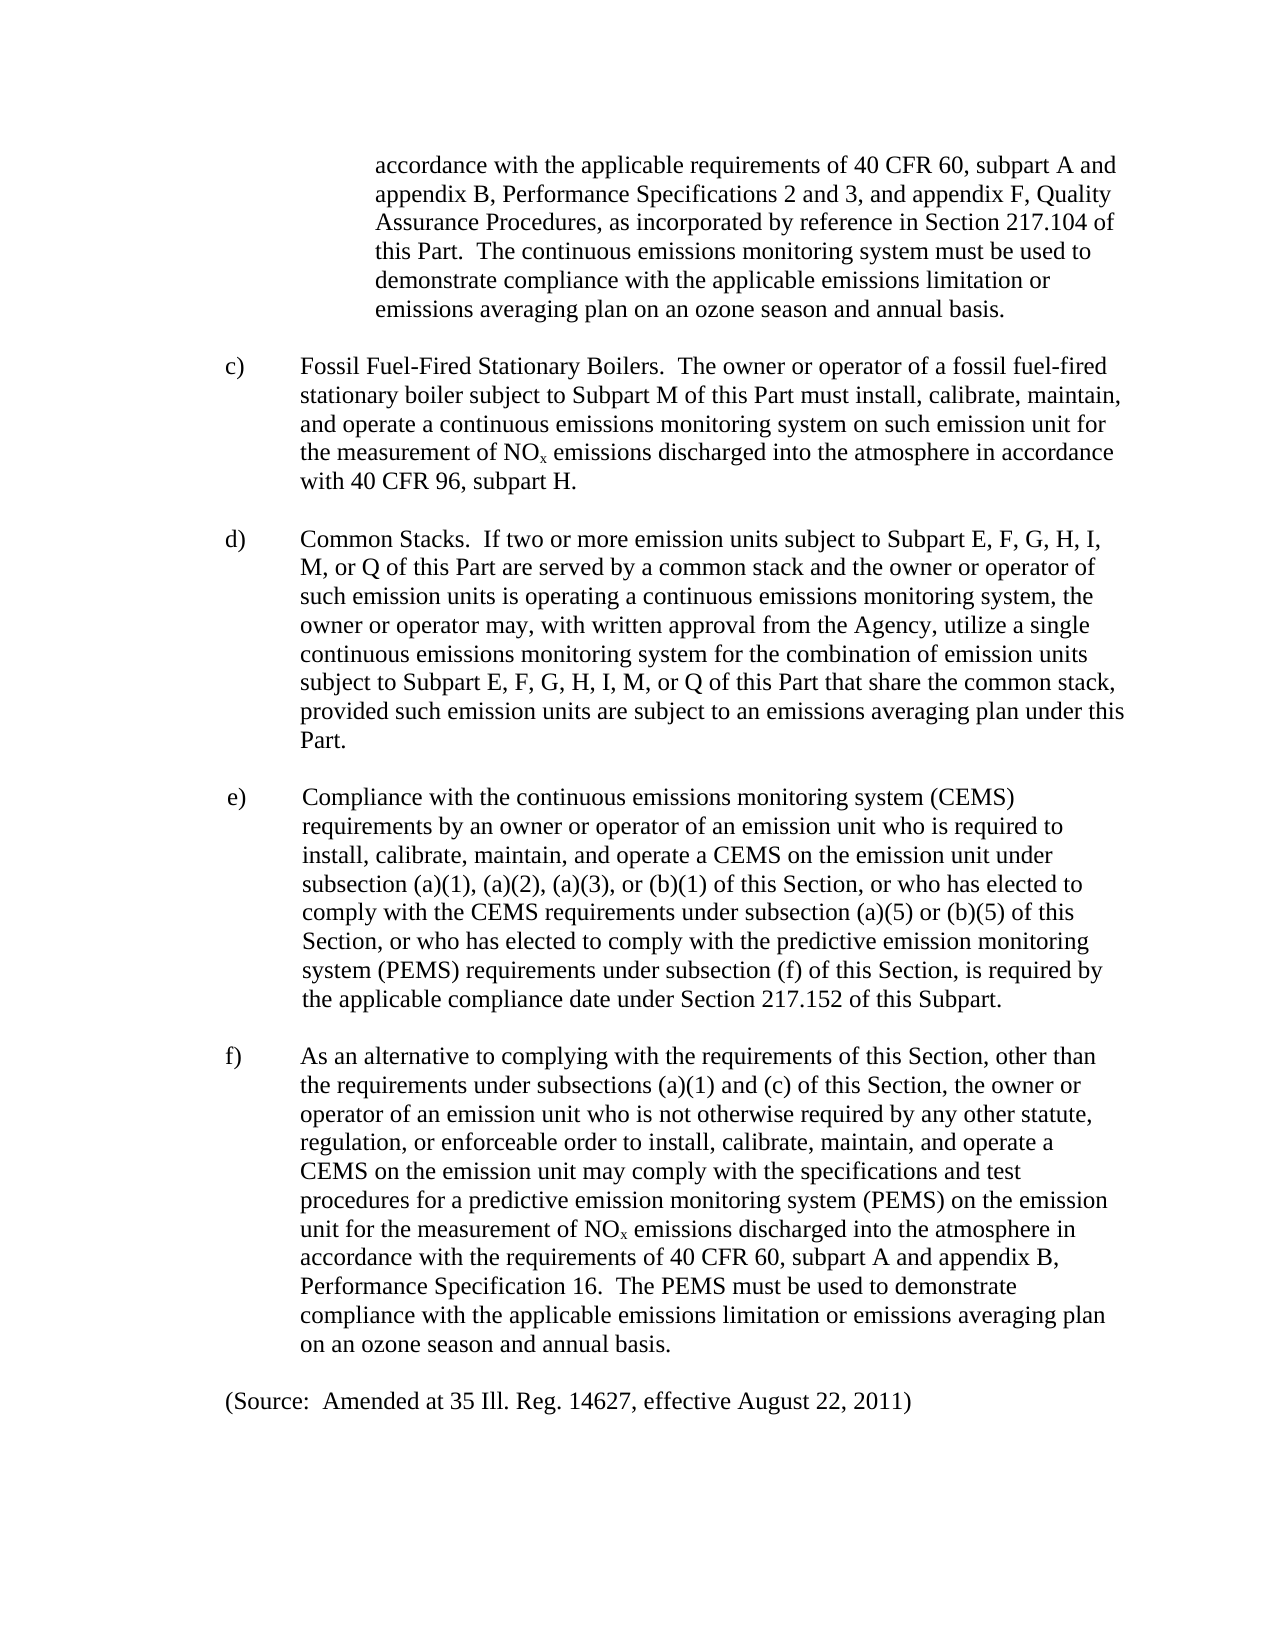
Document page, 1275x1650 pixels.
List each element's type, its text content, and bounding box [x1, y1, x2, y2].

text e) Compliance with the continuous emissions monitoring system (CEMS) requirements by an owner or operator of an emission unit who is required to install, calibrate, maintain, and operate a CEMS on the emission unit under subsection (a)(1), (a)(2), (a)(3), or (b)(1) of this Section, or who has elected to comply with the CEMS requirements under subsection (a)(5) or (b)(5) of this Section, or who has elected to comply with the predictive emission monitoring system (PEMS) requirements under subsection (f) of this Section, is required by the applicable compliance date under Section 217.152 of this Subpart. [227, 782, 1125, 1012]
text c) Fossil Fuel-Fired Stationary Boilers. The owner or operator of a fossil fuel-fired stationary boiler subject to Subpart M of this Part must install, calibrate, maintain, and operate a continuous emissions monitoring system on such emission unit for the measurement of NOx emissions discharged into the atmosphere in accordance with 40 96, subpart H. [225, 351, 1125, 495]
text (Source: Amended at 35 Reg. 14627, effective August 22, 2011) [225, 1386, 1125, 1415]
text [300, 150, 1125, 322]
text d) Common Stacks. If two or more emission units subject to Subpart E, F, G, H, I, M, or Q of this Part are served by a common stack and the owner or operator of such emission units is operating a continuous emissions monitoring system, the owner or operator may, with written approval from the Agency, utilize a single continuous emissions monitoring system for the combination of emission units subject to Subpart E, F, G, H, I, M, or Q of this Part that share the common stack, provided such emission units are subject to an emissions averaging plan under this Part. [225, 524, 1125, 754]
text f) As an alternative to complying with the requirements of this Section, other than the requirements under subsections (a)(1) and (c) of this Section, the owner or operator of an emission unit who is not otherwise required by any other statute, regulation, or enforceable order to install, calibrate, maintain, and operate a CEMS on the emission unit may comply with the specifications and test procedures for a predictive emission monitoring system (PEMS) on the emission unit for the measurement of NOx emissions discharged into the atmosphere in accordance with the requirements of 40 CFR 60, subpart A and appendix B, Performance Specification 16. The PEMS must be used to demonstrate compliance with the applicable emissions limitation or emissions averaging plan on an ozone season and annual basis. [225, 1041, 1125, 1357]
